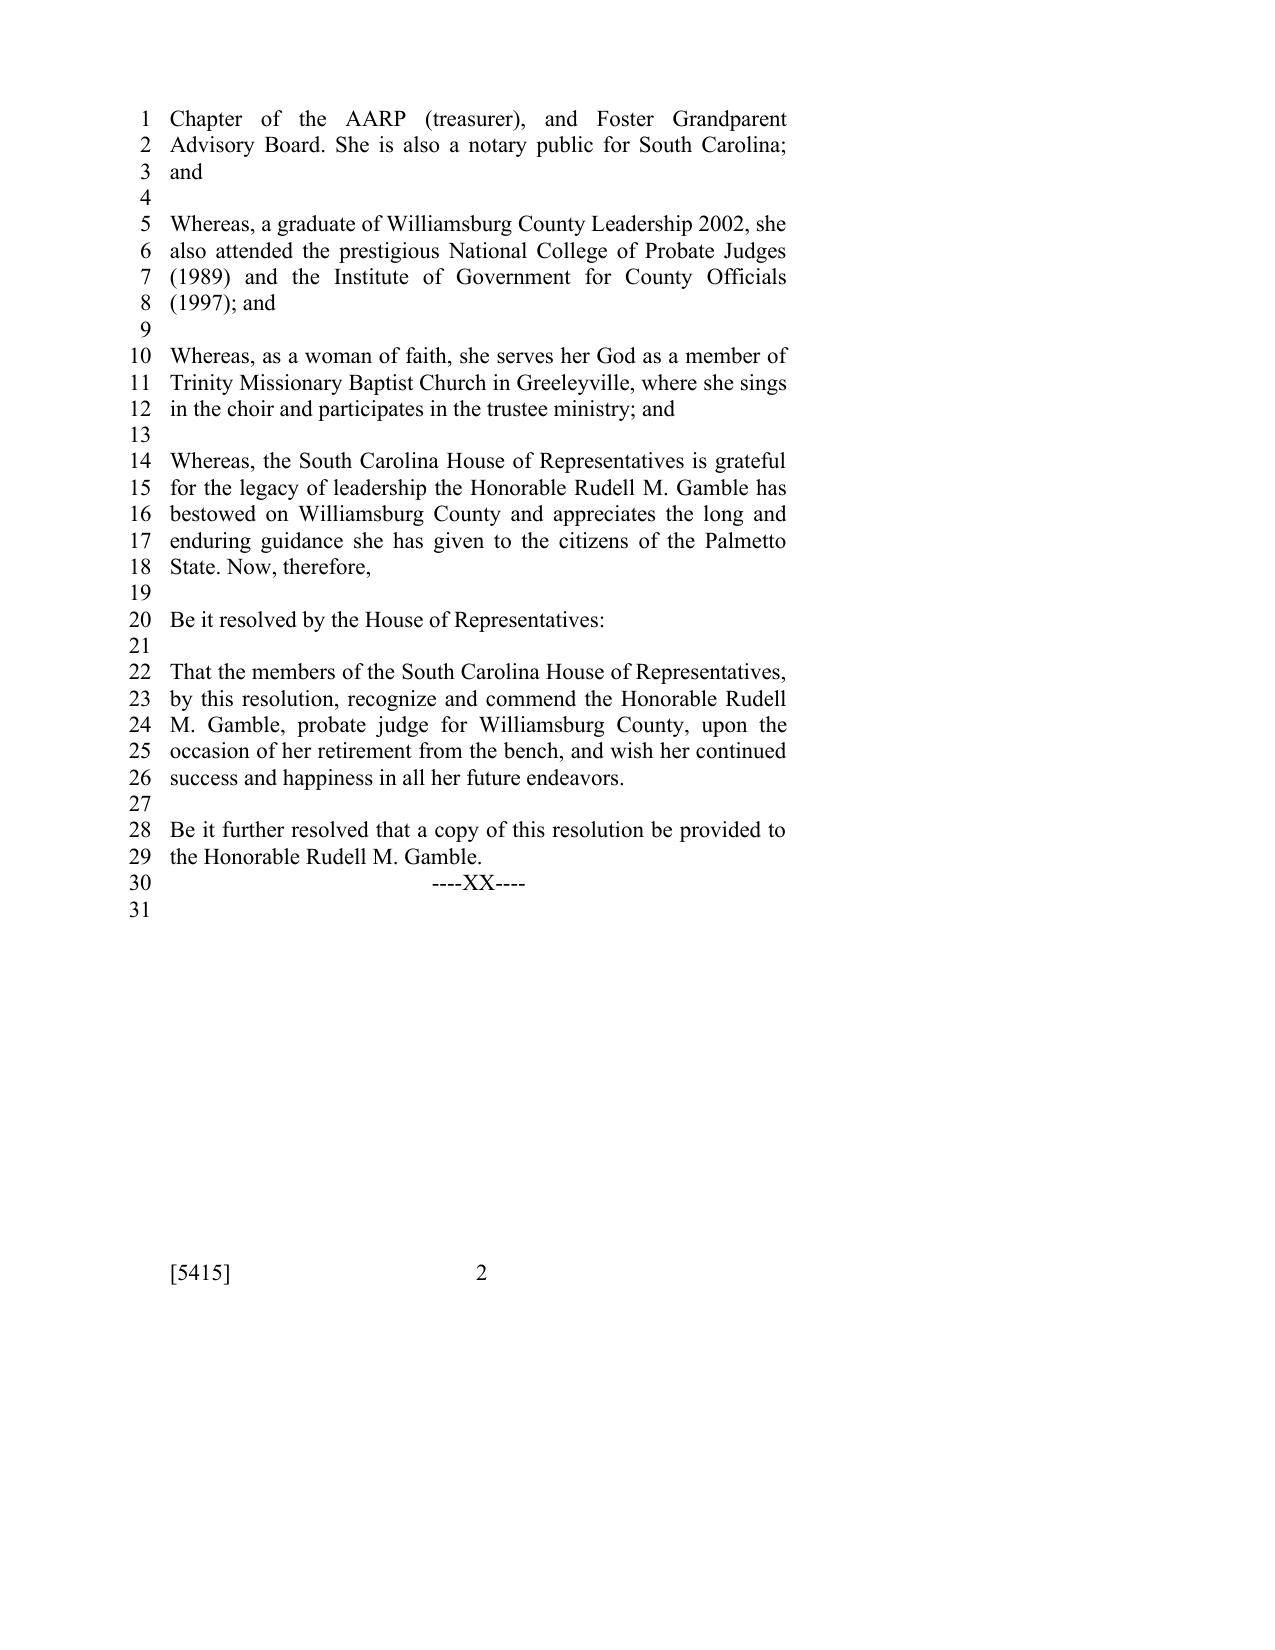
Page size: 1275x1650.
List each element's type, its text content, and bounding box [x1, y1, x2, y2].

text Whereas, a graduate of Williamsburg County Leadership 2002, she also attended the prestigious National College of Probate Judges (1989) and the Institute of Government for County Officials (1997); and [169, 210, 787, 316]
text Be it further resolved that a copy of this resolution be provided to the Honorable Rudell M. Gamble. [169, 817, 787, 869]
text Whereas, the South Carolina House of Representatives is grateful for the legacy of leadership the Honorable Rudell M. Gamble has bestowed on Williamsburg County and appreciates the long and enduring guidance she has given to the citizens of the Palmetto State. Now, therefore, [169, 448, 787, 579]
text That the members of the South Carolina House of Representatives, by this resolution, recognize and commend the Honorable Rudell M. Gamble, probate judge for Williamsburg County, upon the occasion of her retirement from the bench, and wish her continued success and happiness in all her future endeavors. [169, 658, 787, 790]
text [169, 105, 787, 184]
text Be it resolved by the House of Representatives: [169, 606, 787, 632]
text Whereas, as a woman of faith, she serves her God as a member of Trinity Missionary Baptist Church in Greeleyville, where she sings in the choir and participates in the trustee ministry; and [169, 342, 787, 421]
text ----XX---- [169, 869, 787, 896]
